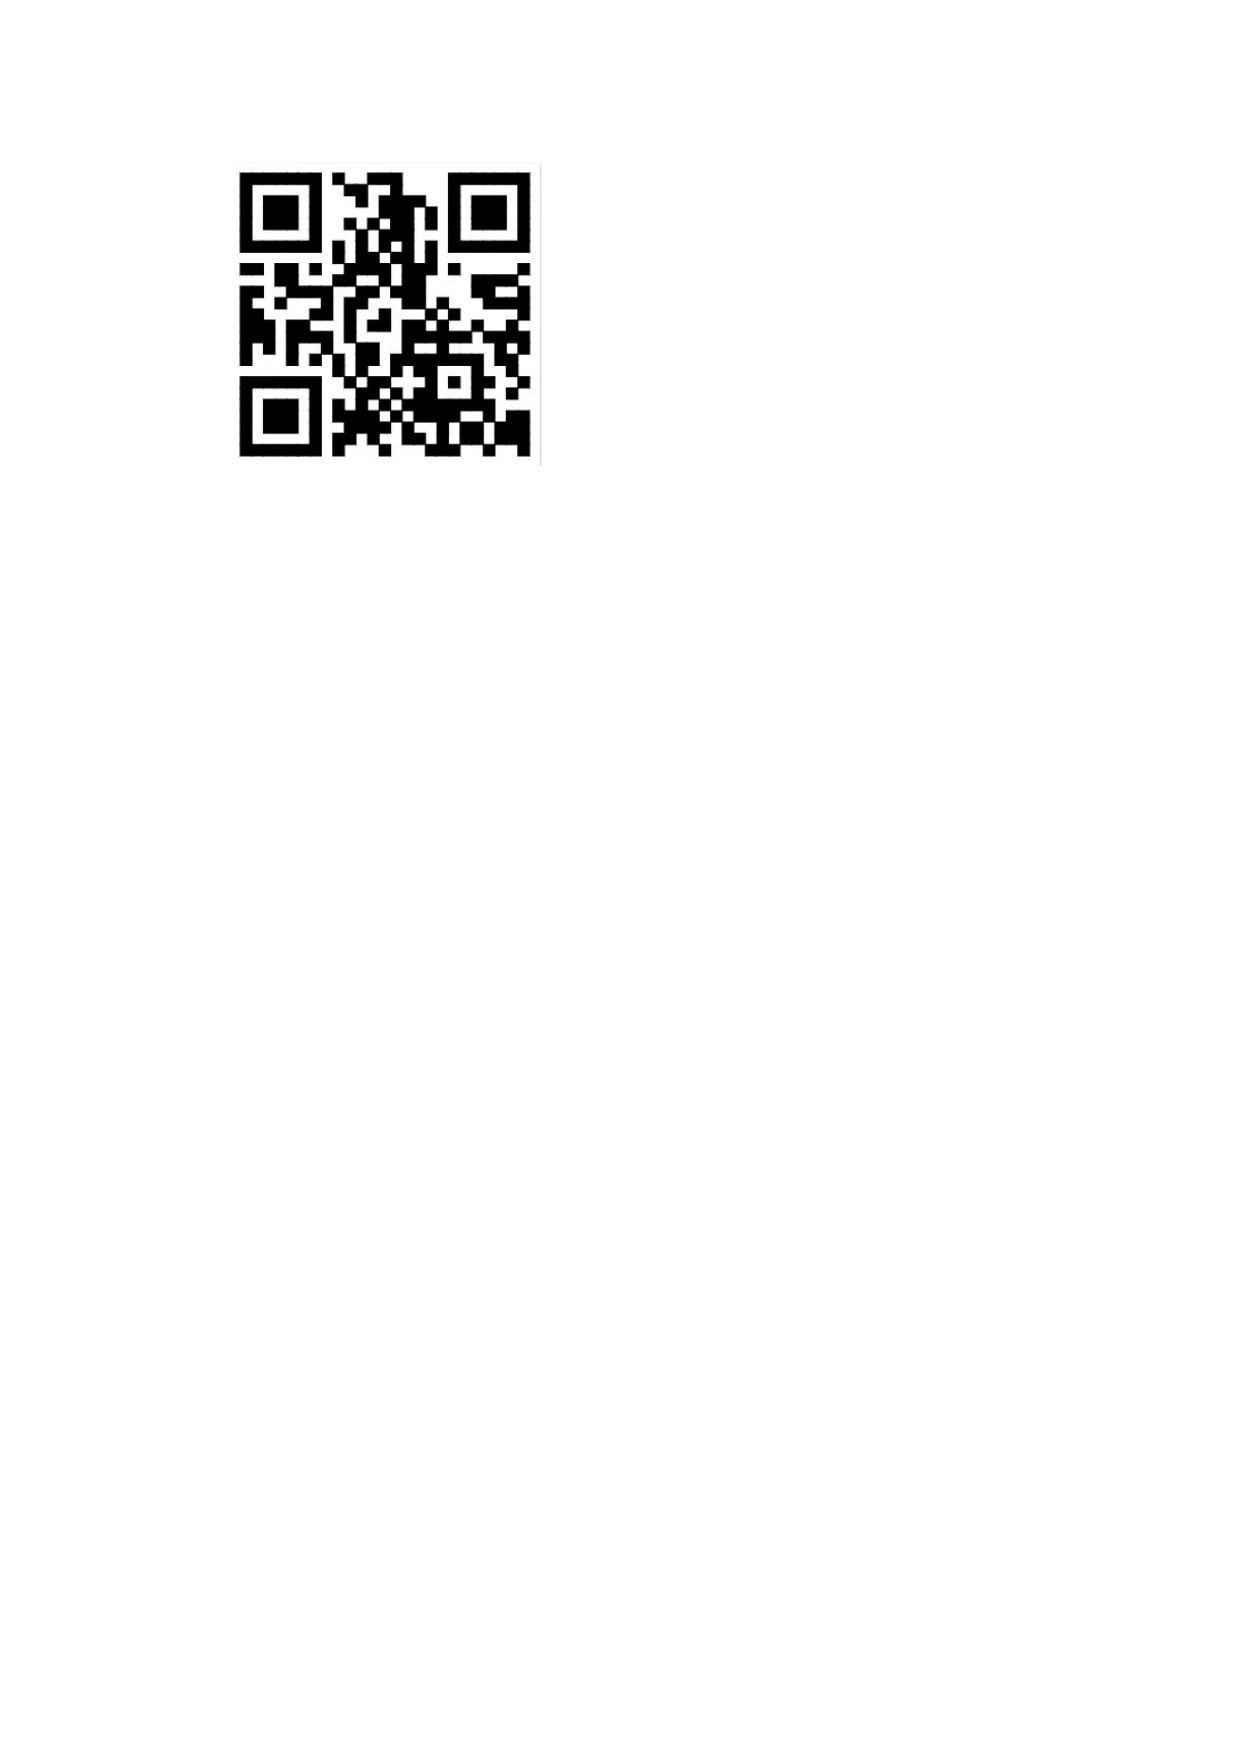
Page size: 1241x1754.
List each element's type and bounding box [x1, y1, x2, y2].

picture [231, 162, 543, 466]
